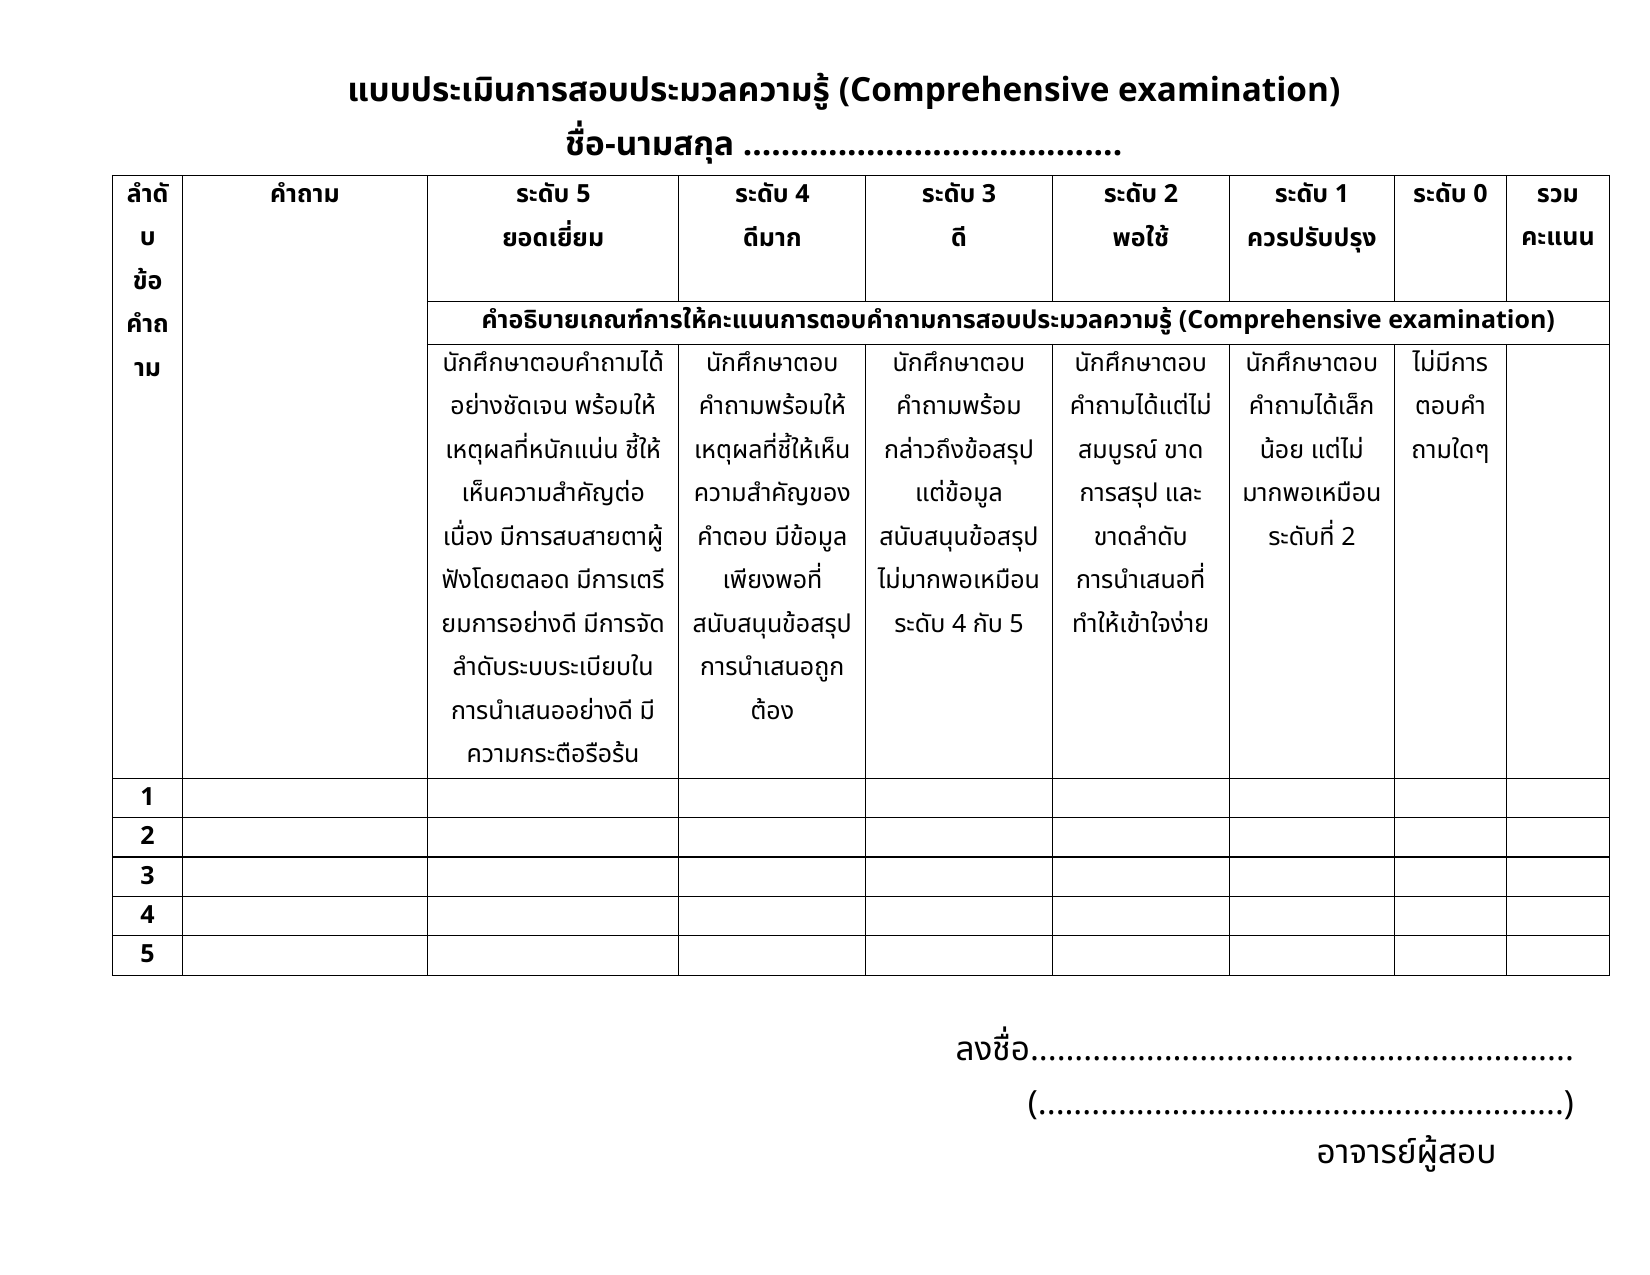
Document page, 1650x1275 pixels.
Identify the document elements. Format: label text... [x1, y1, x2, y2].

table_cell 5 [113, 936, 182, 974]
table_cell [1053, 858, 1229, 896]
text (...........................................................) [112, 1079, 1575, 1124]
table_cell 2 [113, 818, 182, 856]
table_cell [1230, 897, 1394, 935]
table_cell [1053, 779, 1229, 817]
text ลงชื่อ............................................................. [112, 1024, 1575, 1075]
table_cell [1507, 936, 1609, 974]
table_cell [428, 897, 678, 935]
table_cell [428, 779, 678, 817]
text อาจารย์ผู้สอบ [1162, 1128, 1575, 1178]
text ชื่อ-นามสกุล ........................................ [112, 120, 1575, 171]
table_cell [866, 897, 1052, 935]
table_cell [866, 818, 1052, 856]
text แบบประเมินการสอบประมวลความรู้ (Comprehensive examination) [112, 66, 1575, 116]
table_header ระดับ 3 ดี [866, 176, 1052, 301]
table_cell [1053, 897, 1229, 935]
table_cell [1507, 779, 1609, 817]
table_cell [1230, 858, 1394, 896]
table_cell [1053, 936, 1229, 974]
table_cell [183, 818, 427, 856]
table_cell [1395, 897, 1506, 935]
table_cell [679, 779, 865, 817]
table_cell [183, 858, 427, 896]
table_cell [183, 936, 427, 974]
table_cell [679, 897, 865, 935]
table_cell [866, 858, 1052, 896]
table_cell นักศึกษาตอบคำถามได้อย่างชัดเจน พร้อมให้เหตุผลที่หนักแน่น ชี้ให้เห็นความสำคัญต่อเนื่อง มีการสบสายตาผู้ฟังโดยตลอด มีการเตรียมการอย่างดี มีการจัดลำดับระบบระเบียบในการนำเสนออย่างดี มีความกระตือรือร้น [428, 345, 678, 778]
table_cell [428, 936, 678, 974]
table_cell นักศึกษาตอบคำถามพร้อมกล่าวถึงข้อสรุป แต่ข้อมูลสนับสนุนข้อสรุปไม่มากพอเหมือนระดับ 4 กับ 5 [866, 345, 1052, 778]
table_cell [866, 779, 1052, 817]
table_cell นักศึกษาตอบคำถามได้แต่ไม่สมบูรณ์ ขาดการสรุป และขาดลำดับการนำเสนอที่ทำให้เข้าใจง่าย [1053, 345, 1229, 778]
table_cell [428, 818, 678, 856]
table_cell [1395, 779, 1506, 817]
table_cell นักศึกษาตอบคำถามได้เล็กน้อย แต่ไม่มากพอเหมือนระดับที่ 2 [1230, 345, 1394, 778]
table_header คำถาม [183, 176, 427, 778]
table_cell [1507, 858, 1609, 896]
table_cell ไม่มีการตอบคำถามใดๆ [1395, 345, 1506, 778]
table_header ระดับ 0 [1395, 176, 1506, 301]
table_cell [1395, 858, 1506, 896]
table_cell [1507, 818, 1609, 856]
table_cell [1230, 779, 1394, 817]
table_header ระดับ 5 ยอดเยี่ยม [428, 176, 678, 301]
table_cell [428, 858, 678, 896]
table_header ระดับ 2 พอใช้ [1053, 176, 1229, 301]
table_cell [866, 936, 1052, 974]
table_header ระดับ 1 ควรปรับปรุง [1230, 176, 1394, 301]
table_cell [1230, 936, 1394, 974]
table_cell [1230, 818, 1394, 856]
table_cell คำอธิบายเกณฑ์การให้คะแนนการตอบคำถามการสอบประมวลความรู้ (Comprehensive examination) [428, 302, 1609, 344]
table_cell นักศึกษาตอบคำถามพร้อมให้เหตุผลที่ชี้ให้เห็นความสำคัญของคำตอบ มีข้อมูลเพียงพอที่สนับสนุนข้อสรุปการนำเสนอถูกต้อง [679, 345, 865, 778]
table_header ลำดับ ข้อคำถาม [113, 176, 182, 778]
table_cell 1 [113, 779, 182, 817]
table_cell [679, 818, 865, 856]
table_cell [183, 897, 427, 935]
table_cell [1053, 818, 1229, 856]
table_cell 4 [113, 897, 182, 935]
table_cell [183, 779, 427, 817]
table_cell [1395, 936, 1506, 974]
table_header รวมคะแนน [1507, 176, 1609, 301]
table_header ระดับ 4 ดีมาก [679, 176, 865, 301]
table_cell 3 [113, 858, 182, 896]
table_cell [1507, 345, 1609, 778]
table_cell [679, 858, 865, 896]
table_cell [1507, 897, 1609, 935]
table_cell [1395, 818, 1506, 856]
table_cell [679, 936, 865, 974]
